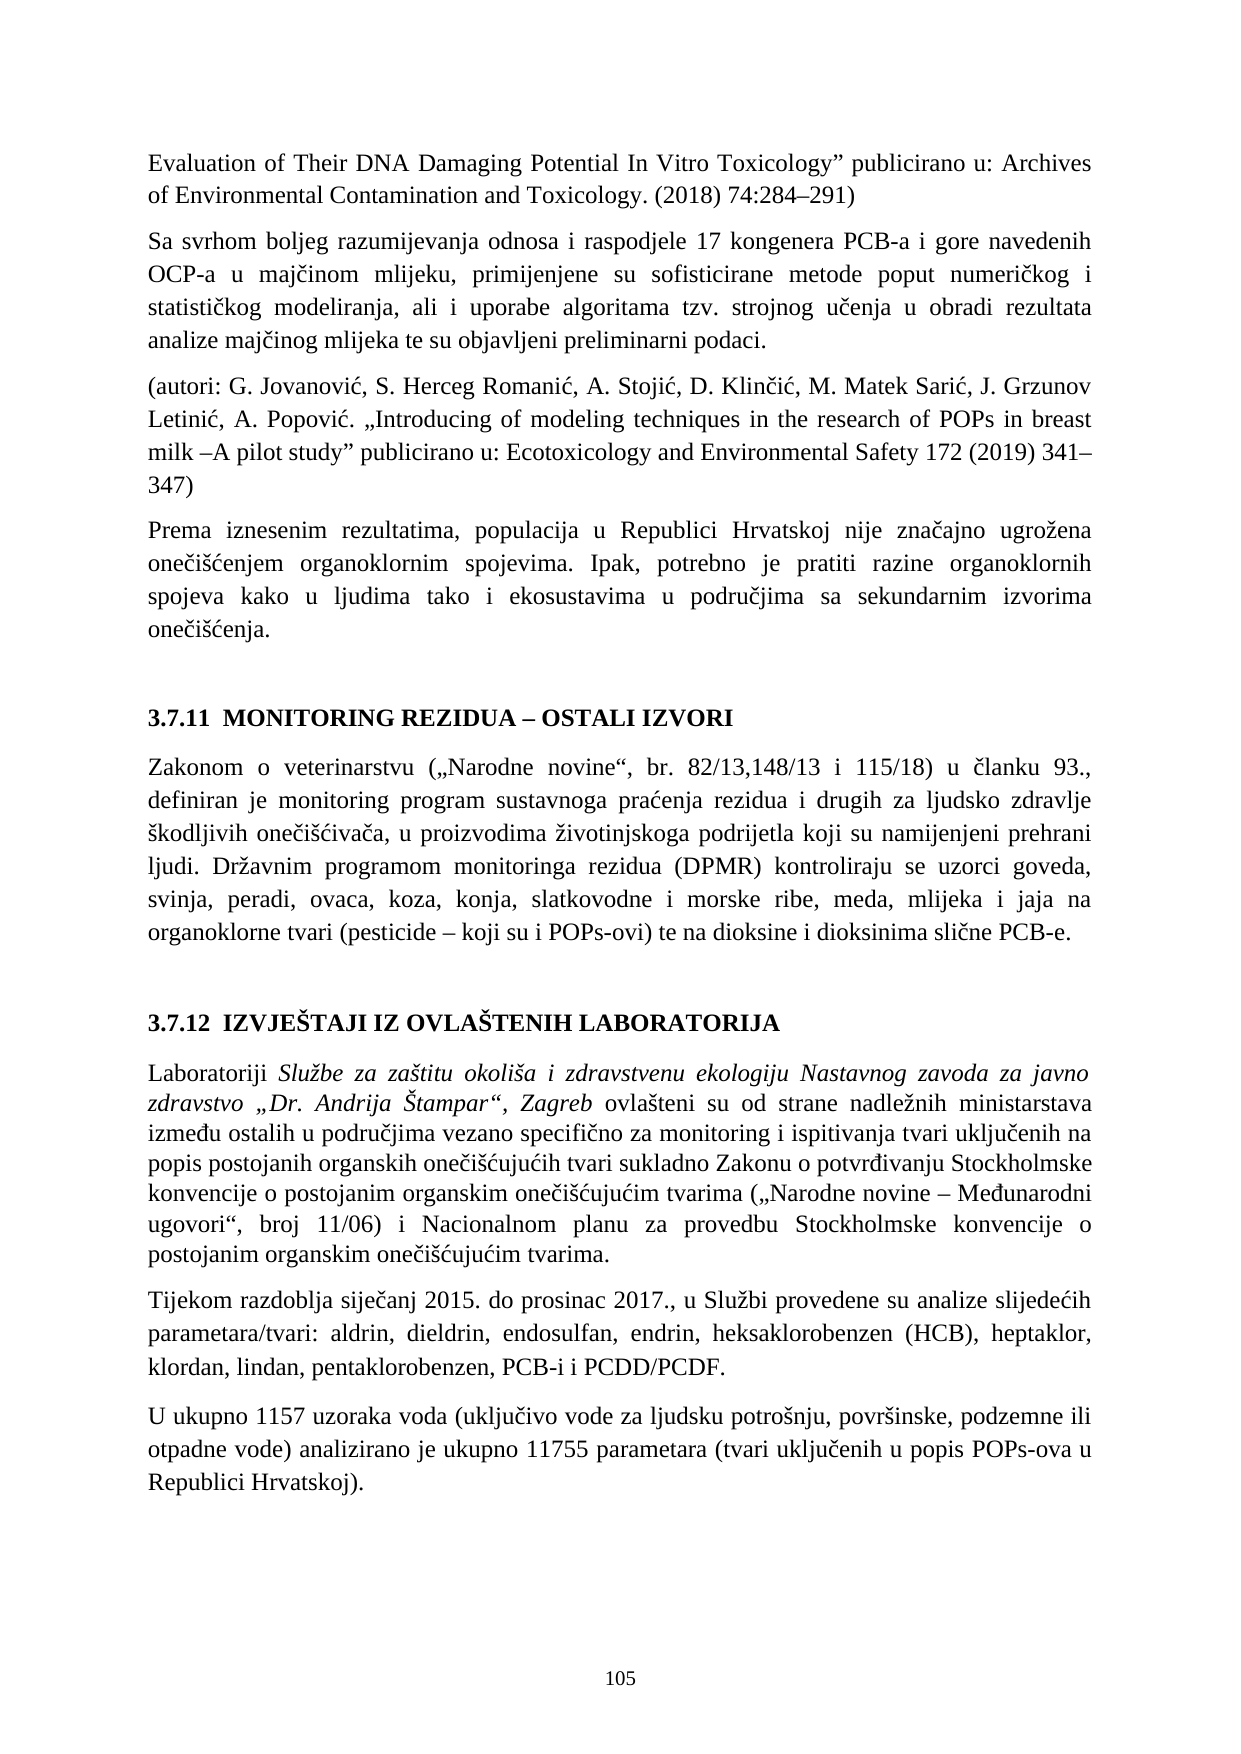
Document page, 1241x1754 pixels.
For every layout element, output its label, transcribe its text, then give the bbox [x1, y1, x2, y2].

text Prema iznesenim rezultatima, populacija u Republici Hrvatskoj nije značajno ugrožena onečišćenjem organoklornim spojevima. Ipak, potrebno je pratiti razine organoklornih spojeva kako u ljudima tako i ekosustavima u područjima sa sekundarnim izvorima onečišćenja. [148, 515, 1093, 643]
subtitle MONITORING REZIDUA – OSTALI IZVORI [148, 703, 1093, 731]
text Zakonom o veterinarstvu („Narodne novine“, br. 82/13,148/13 i 115/18) u članku 93., definiran je monitoring program sustavnoga praćenja rezidua i drugih za ljudsko zdravlje škodljivih onečišćivača, u proizvodima životinjskoga podrijetla koji su namijenjeni prehrani ljudi. Državnim programom monitoringa rezidua (DPMR) kontroliraju se uzorci goveda, svinja, peradi, ovaca, koza, konja, slatkovodne i morske ribe, meda, mlijeka i jaja na organoklorne tvari (pesticide – koji su i POPs-ovi) te na dioksine i dioksinima slične PCB-e. [148, 752, 1093, 946]
subtitle IZVJEŠTAJI IZ OVLAŠTENIH LABORATORIJA [148, 1008, 1093, 1037]
text U ukupno 1157 uzoraka voda (uključivo vode za ljudsku potrošnju, površinske, podzemne ili otpadne vode) analizirano je ukupno 11755 parametara (tvari uključenih u popis POPs-ova u Republici Hrvatskoj). [148, 1401, 1093, 1496]
text Tijekom razdoblja siječanj 2015. do prosinac 2017., u Službi provedene su analize slijedećih parametara/tvari: aldrin, dieldrin, endosulfan, endrin, heksaklorobenzen (HCB), heptaklor, klordan, lindan, pentaklorobenzen, PCB-i i PCDD/PCDF. [148, 1286, 1093, 1380]
text Sa svrhom boljeg razumijevanja odnosa i raspodjele 17 kongenera PCB-a i gore navedenih OCP-a u majčinom mlijeku, primijenjene su sofisticirane metode poput numeričkog i statističkog modeliranja, ali i uporabe algoritama tzv. strojnog učenja u obradi rezultata analize majčinog mlijeka te su objavljeni preliminarni podaci. [148, 226, 1093, 354]
text Laboratoriji Službe za zaštitu okoliša i zdravstvenu ekologiju Nastavnog zavoda za javno zdravstvo „Dr. Andrija Štampar“, Zagreb ovlašteni su od strane nadležnih ministarstava između ostalih u područjima vezano specifično za monitoring i ispitivanja tvari uključenih na popis postojanih organskih onečišćujućih tvari sukladno Zakonu o potvrđivanju Stockholmske konvencije o postojanim organskim onečišćujućim tvarima („Narodne novine – Međunarodni ugovori“, broj 11/06) i Nacionalnom planu za provedbu Stockholmske konvencije o postojanim organskim onečišćujućim tvarima. [148, 1058, 1093, 1267]
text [148, 148, 1093, 209]
text (autori: G. Jovanović, S. Herceg Romanić, A. Stojić, D. Klinčić, M. Matek Sarić, J. Grzunov Letinić, A. Popović. „Introducing of modeling techniques in the research of POPs in breast milk –A pilot study” publicirano u: Ecotoxicology and Environmental Safety 172 (2019) 341–347) [148, 371, 1093, 498]
